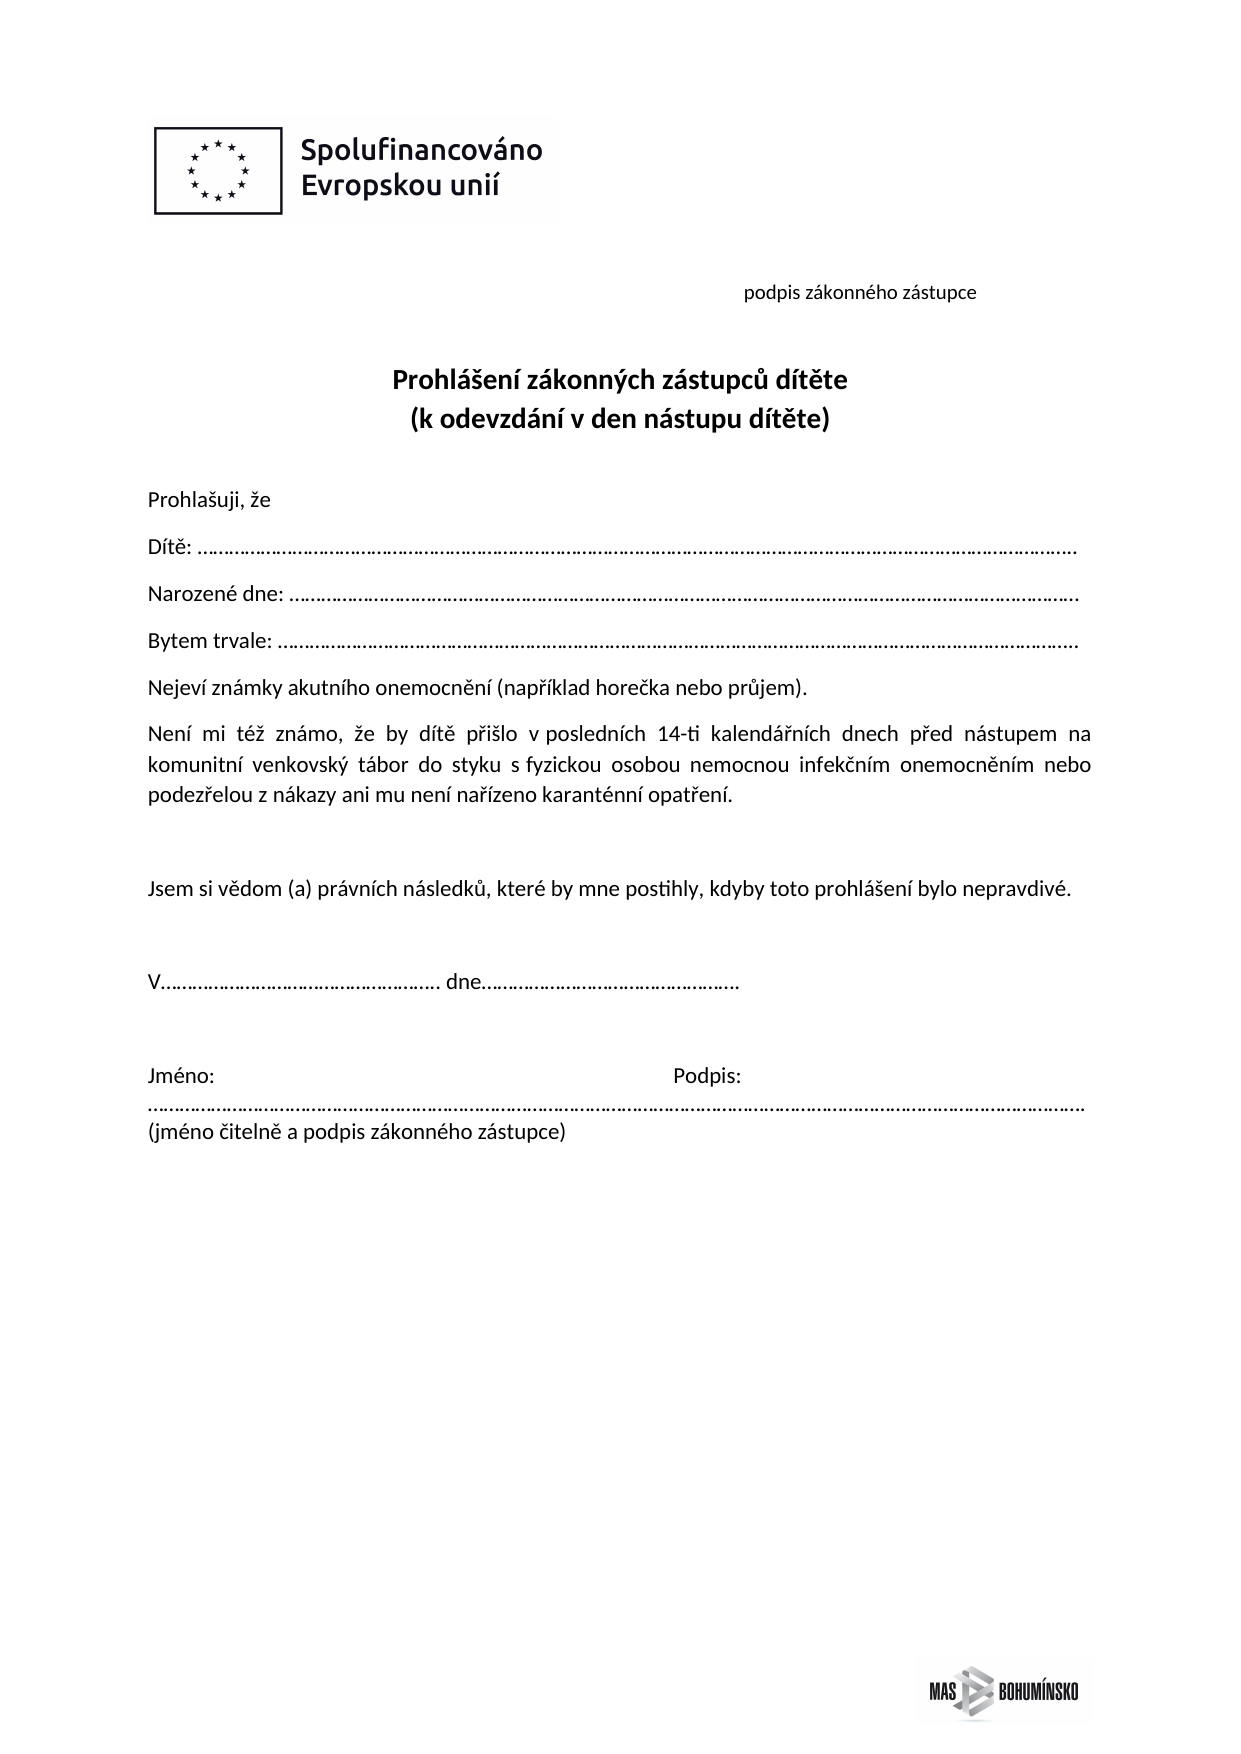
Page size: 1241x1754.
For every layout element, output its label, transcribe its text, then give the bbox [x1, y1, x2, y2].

text ……………………………………………………………………………………………………………………………………………………………. [148, 1089, 1092, 1117]
text Prohlašuji, že [148, 485, 1092, 513]
text Dítě: ………………………………………………………………………………………………………………………………………………….. [148, 532, 1092, 560]
picture [915, 1657, 1093, 1725]
text Není mi též známo, že by dítě přišlo v posledních 14-ti kalendářních dnech před nástupem na komunitní venkovský tábor do styku s fyzickou osobou nemocnou infekčním onemocněním nebo podezřelou z nákazy ani mu není nařízeno karanténní opatření. [148, 719, 1092, 808]
picture [147, 116, 558, 223]
text Jsem si vědom (a) právních následků, které by mne postihly, kdyby toto prohlášení bylo nepravdivé. [148, 874, 1092, 902]
text Jméno: Podpis: [148, 1061, 1092, 1089]
text Nejeví známky akutního onemocnění (například horečka nebo průjem). [148, 673, 1092, 701]
text Narozené dne: …………………………………………………………………………………………………………………………………… [148, 579, 1092, 607]
text Prohlášení zákonných zástupců dítěte [148, 361, 1092, 397]
text (k odevzdání v den nástupu dítěte) [148, 400, 1092, 436]
text Bytem trvale: …………………………………………………………………………………………………………………………………….. [148, 626, 1092, 654]
text (jméno čitelně a podpis zákonného zástupce) [148, 1117, 1092, 1145]
text V…………………………………………….. dne…………………………………………. [148, 967, 1092, 996]
text podpis zákonného zástupce [148, 279, 1092, 304]
